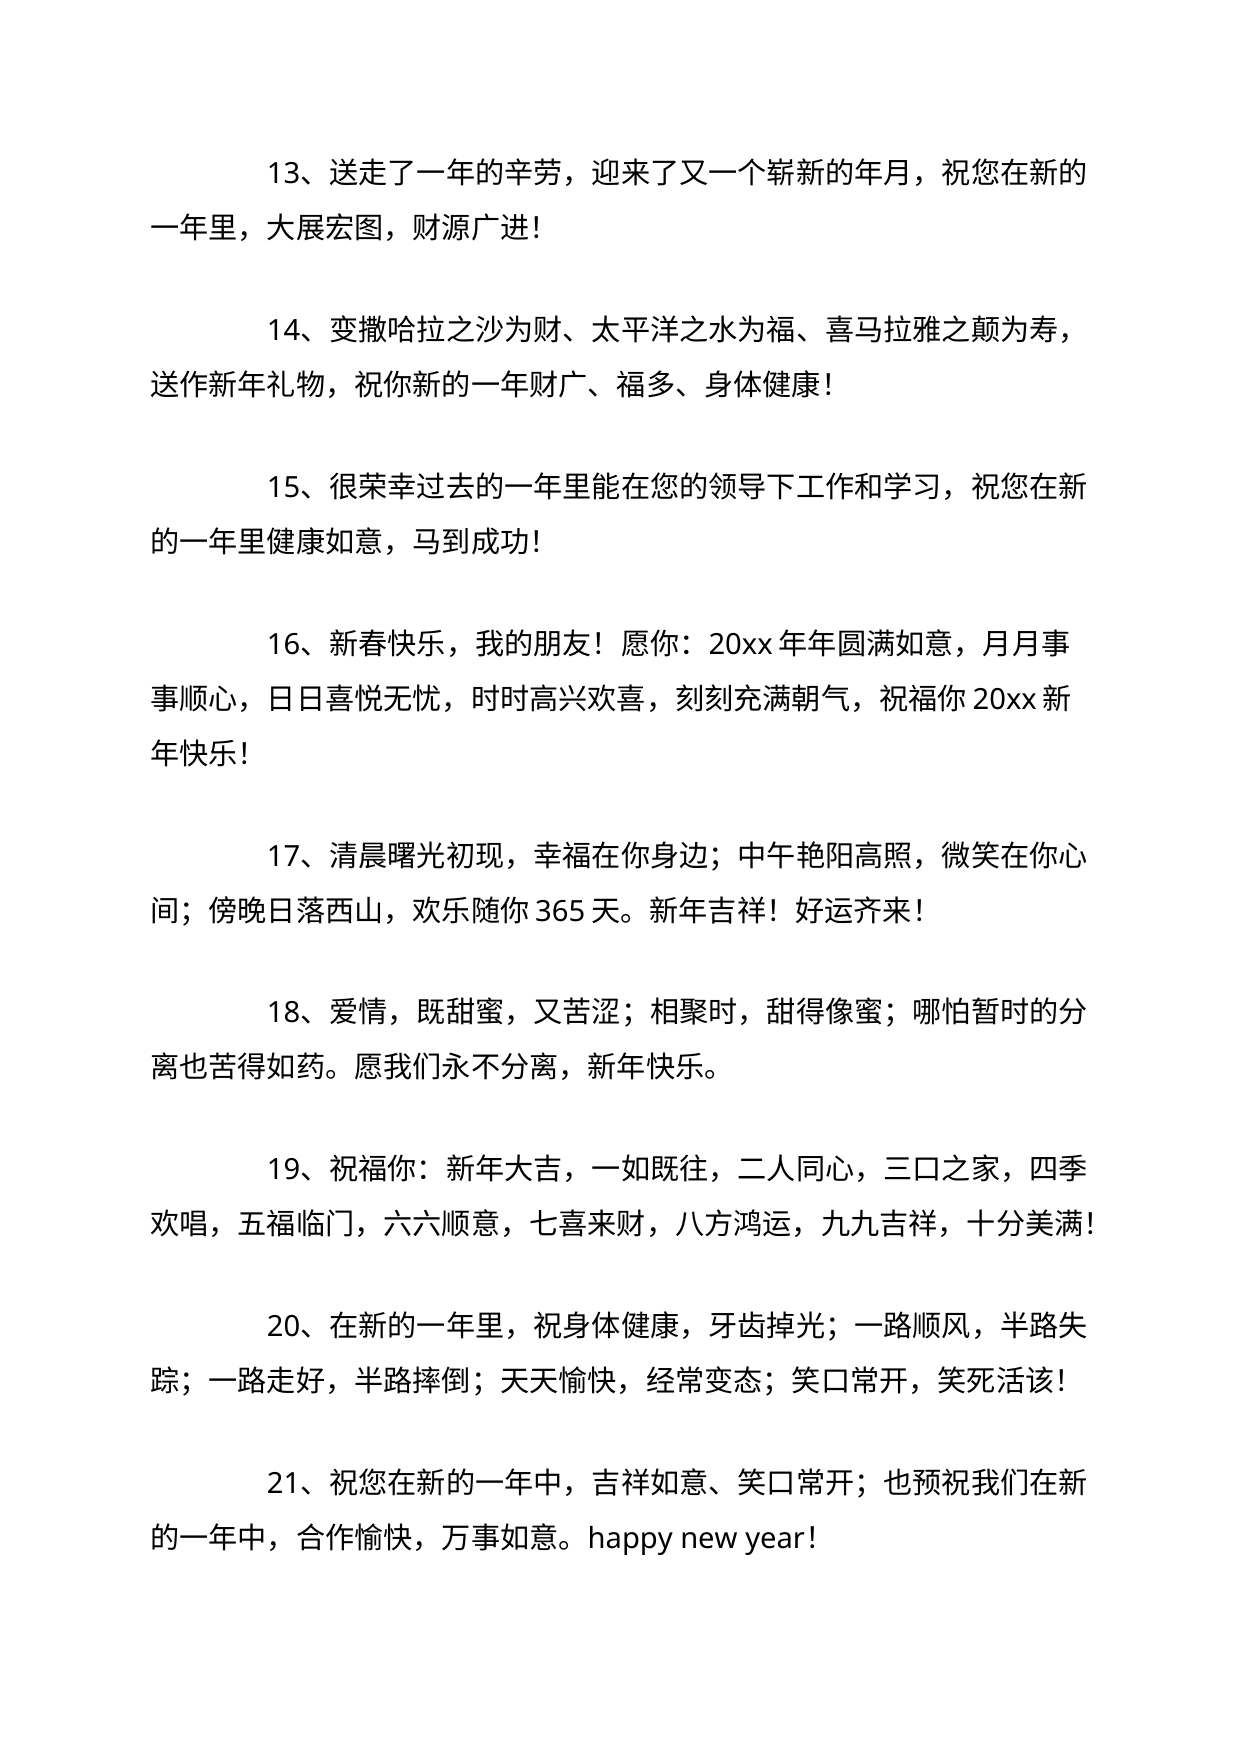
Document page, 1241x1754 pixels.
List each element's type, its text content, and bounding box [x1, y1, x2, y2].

text 20、在新的一年里，祝身体健康，牙齿掉光；一路顺风，半路失踪；一路走好，半路摔倒；天天愉快，经常变态；笑口常开，笑死活该！ [150, 1303, 1090, 1400]
text 18、爱情，既甜蜜，又苦涩；相聚时，甜得像蜜；哪怕暂时的分离也苦得如药。愿我们永不分离，新年快乐。 [150, 989, 1090, 1086]
text 15、很荣幸过去的一年里能在您的领导下工作和学习，祝您在新的一年里健康如意，马到成功！ [150, 463, 1090, 561]
text 17、清晨曙光初现，幸福在你身边；中午艳阳高照，微笑在你心间；傍晚日落西山，欢乐随你365天。新年吉祥！好运齐来！ [150, 832, 1090, 929]
text 16、新春快乐，我的朋友！愿你：20xx年年圆满如意，月月事事顺心，日日喜悦无忧，时时高兴欢喜，刻刻充满朝气，祝福你20xx新年快乐！ [150, 620, 1090, 773]
text 21、祝您在新的一年中，吉祥如意、笑口常开；也预祝我们在新的一年中，合作愉快，万事如意。happy new year！ [150, 1459, 1090, 1557]
text 13、送走了一年的辛劳，迎来了又一个崭新的年月，祝您在新的一年里，大展宏图，财源广进！ [150, 150, 1090, 247]
text 19、祝福你：新年大吉，一如既往，二人同心，三口之家，四季欢唱，五福临门，六六顺意，七喜来财，八方鸿运，九九吉祥，十分美满！ [150, 1146, 1090, 1243]
text 14、变撒哈拉之沙为财、太平洋之水为福、喜马拉雅之颠为寿，送作新年礼物，祝你新的一年财广、福多、身体健康！ [150, 307, 1090, 404]
